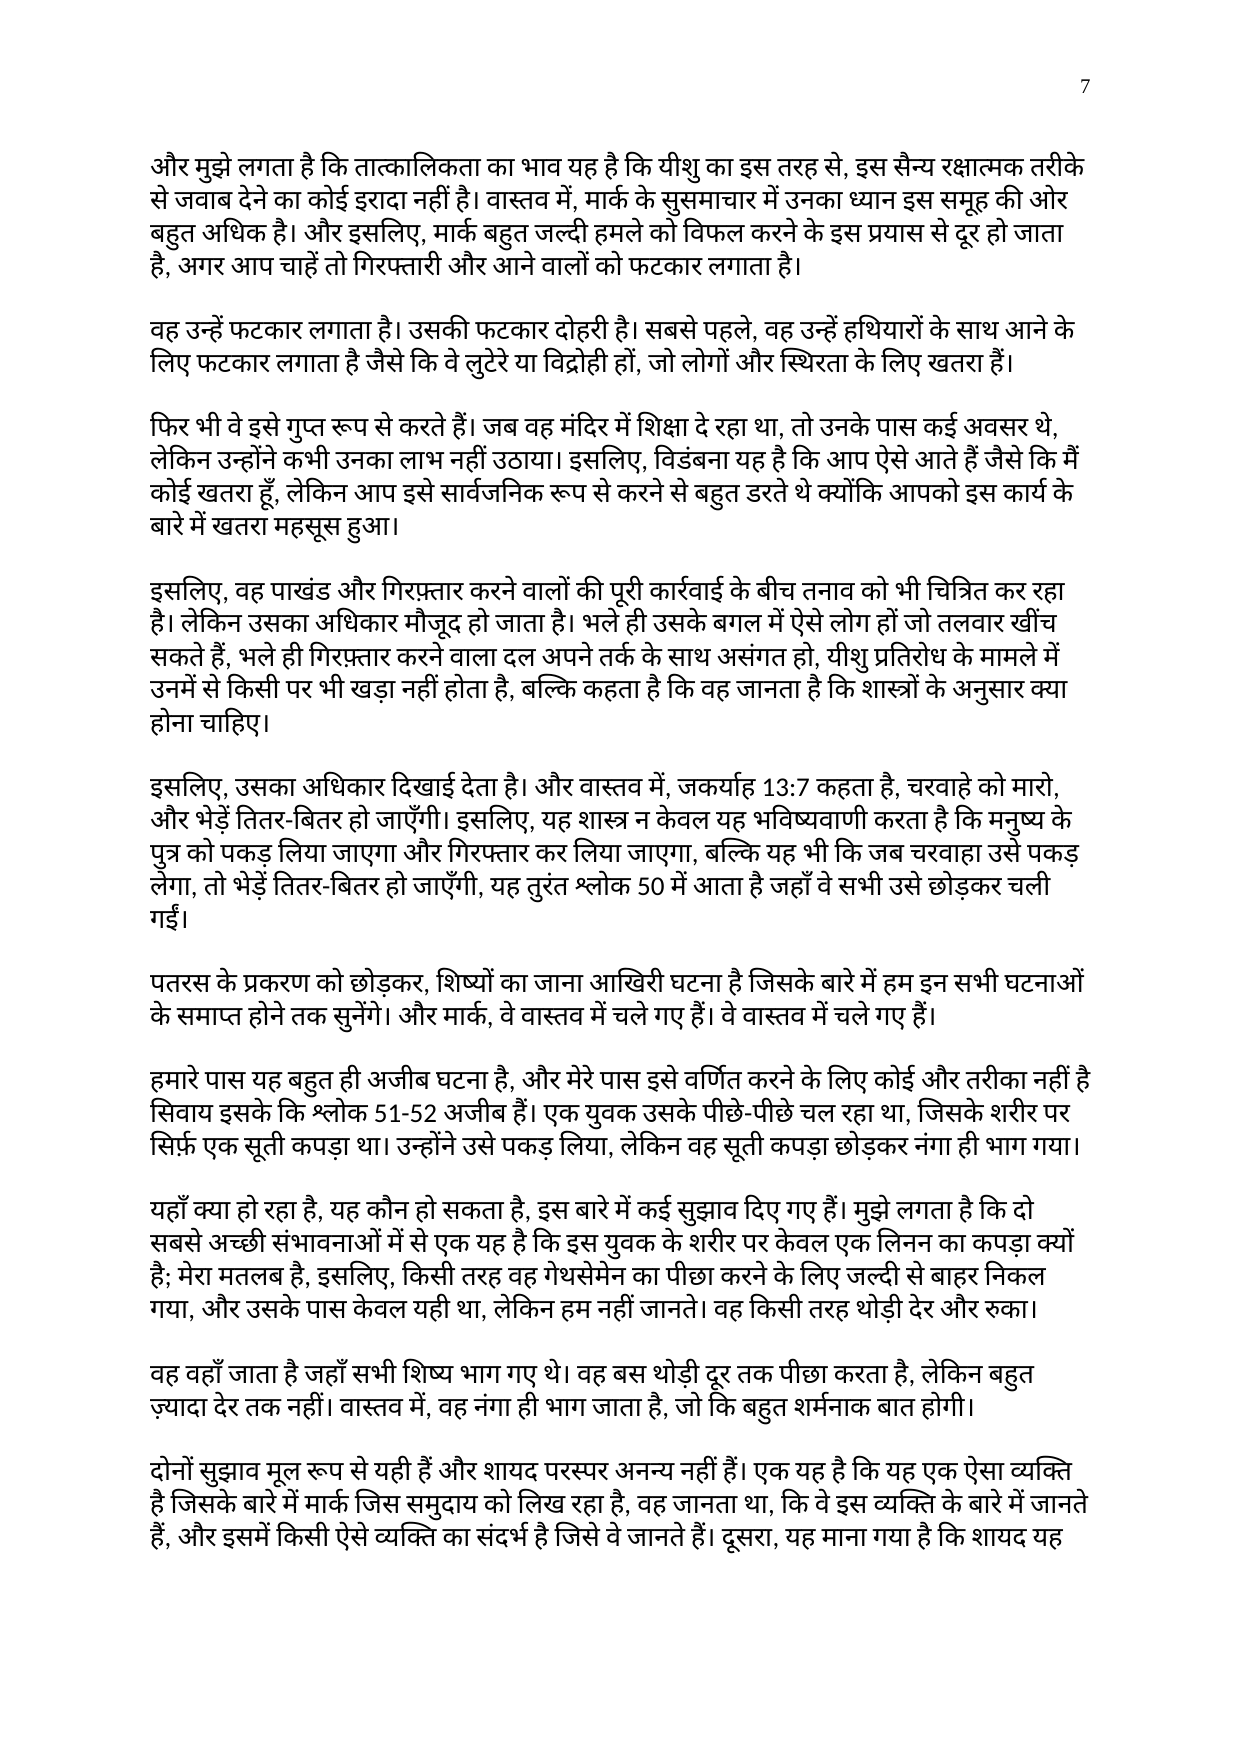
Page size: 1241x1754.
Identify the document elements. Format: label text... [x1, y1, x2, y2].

text इसलिए, उसका अधिकार दिखाई देता है। और वास्तव में, जकर्याह 13:7 कहता है, चरवाहे को मारो, और भेड़ें तितर-बितर हो जाएँगी। इसलिए, यह शास्त्र न केवल यह भविष्यवाणी करता है कि मनुष्य के पुत्र को पकड़ लिया जाएगा और गिरफ्तार कर लिया जाएगा, बल्कि यह भी कि जब चरवाहा उसे पकड़ लेगा, तो भेड़ें तितर-बितर हो जाएँगी, यह तुरंत श्लोक 50 में आता है जहाँ वे सभी उसे छोड़कर चली गईं। [150, 770, 1090, 935]
text फिर भी वे इसे गुप्त रूप से करते हैं। जब वह मंदिर में शिक्षा दे रहा था, तो उनके पास कई अवसर थे, लेकिन उन्होंने कभी उनका लाभ नहीं उठाया। इसलिए, विडंबना यह है कि आप ऐसे आते हैं जैसे कि मैं कोई खतरा हूँ, लेकिन आप इसे सार्वजनिक रूप से करने से बहुत डरते थे क्योंकि आपको इस कार्य के बारे में खतरा महसूस हुआ। [150, 410, 1090, 542]
text वह उन्हें फटकार लगाता है। उसकी फटकार दोहरी है। सबसे पहले, वह उन्हें हथियारों के साथ आने के लिए फटकार लगाता है जैसे कि वे लुटेरे या विद्रोही हों, जो लोगों और स्थिरता के लिए खतरा हैं। [150, 313, 1090, 379]
text इसलिए, वह पाखंड और गिरफ़्तार करने वालों की पूरी कार्रवाई के बीच तनाव को भी चित्रित कर रहा है। लेकिन उसका अधिकार मौजूद हो जाता है। भले ही उसके बगल में ऐसे लोग हों जो तलवार खींच सकते हैं, भले ही गिरफ़्तार करने वाला दल अपने तर्क के साथ असंगत हो, यीशु प्रतिरोध के मामले में उनमें से किसी पर भी खड़ा नहीं होता है, बल्कि कहता है कि वह जानता है कि शास्त्रों के अनुसार क्या होना चाहिए। [150, 574, 1090, 739]
text यहाँ क्या हो रहा है, यह कौन हो सकता है, इस बारे में कई सुझाव दिए गए हैं। मुझे लगता है कि दो सबसे अच्छी संभावनाओं में से एक यह है कि इस युवक के शरीर पर केवल एक लिनन का कपड़ा क्यों है; मेरा मतलब है, इसलिए, किसी तरह वह गेथसेमेन का पीछा करने के लिए जल्दी से बाहर निकल गया, और उसके पास केवल यही था, लेकिन हम नहीं जानते। वह किसी तरह थोड़ी देर और रुका। [150, 1193, 1090, 1326]
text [150, 1454, 1090, 1553]
text वह वहाँ जाता है जहाँ सभी शिष्य भाग गए थे। वह बस थोड़ी दूर तक पीछा करता है, लेकिन बहुत ज़्यादा देर तक नहीं। वास्तव में, वह नंगा ही भाग जाता है, जो कि बहुत शर्मनाक बात होगी। [150, 1357, 1090, 1423]
text और मुझे लगता है कि तात्कालिकता का भाव यह है कि यीशु का इस तरह से, इस सैन्य रक्षात्मक तरीके से जवाब देने का कोई इरादा नहीं है। वास्तव में, मार्क के सुसमाचार में उनका ध्यान इस समूह की ओर बहुत अधिक है। और इसलिए, मार्क बहुत जल्दी हमले को विफल करने के इस प्रयास से दूर हो जाता है, अगर आप चाहें तो गिरफ्तारी और आने वालों को फटकार लगाता है। [150, 150, 1090, 282]
text पतरस के प्रकरण को छोड़कर, शिष्यों का जाना आखिरी घटना है जिसके बारे में हम इन सभी घटनाओं के समाप्त होने तक सुनेंगे। और मार्क, वे वास्तव में चले गए हैं। वे वास्तव में चले गए हैं। [150, 966, 1090, 1032]
text हमारे पास यह बहुत ही अजीब घटना है, और मेरे पास इसे वर्णित करने के लिए कोई और तरीका नहीं है सिवाय इसके कि श्लोक 51-52 अजीब हैं। एक युवक उसके पीछे-पीछे चल रहा था, जिसके शरीर पर सिर्फ़ एक सूती कपड़ा था। उन्होंने उसे पकड़ लिया, लेकिन वह सूती कपड़ा छोड़कर नंगा ही भाग गया। [150, 1063, 1090, 1162]
